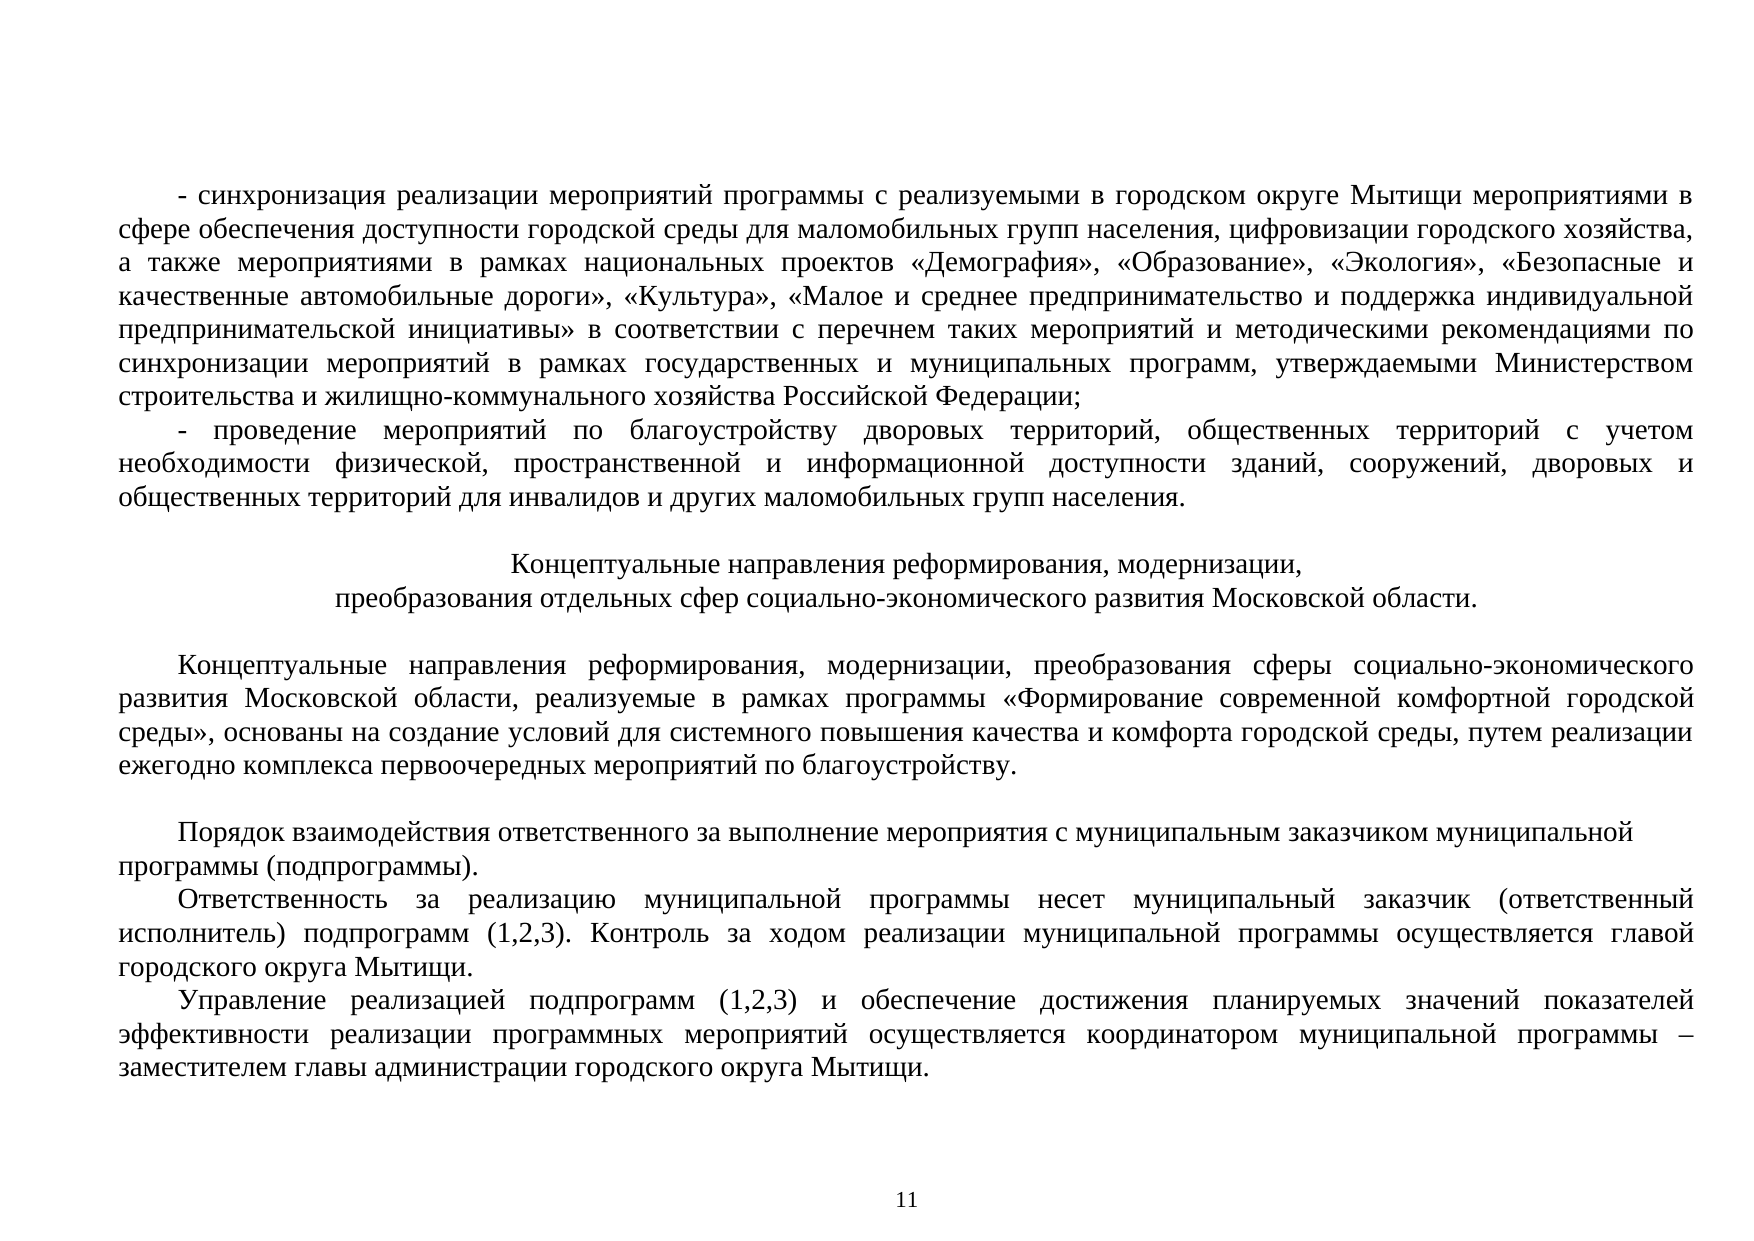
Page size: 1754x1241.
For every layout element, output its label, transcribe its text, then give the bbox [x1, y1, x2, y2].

text - проведение мероприятий по благоустройству дворовых территорий, общественных территорий с учетом необходимости физической, пространственной и информационной доступности зданий, сооружений, дворовых и общественных территорий для инвалидов и других маломобильных групп населения. [118, 412, 1695, 513]
list Ответственность за реализацию муниципальной программы несет муниципальный заказчик (ответственный исполнитель) подпрограмм (1,2,3). Контроль за ходом реализации муниципальной программы осуществляется главой городского округа Мытищи. [118, 882, 1695, 982]
text Порядок взаимодействия ответственного за выполнение мероприятия с муниципальным заказчиком муниципальной программы (подпрограммы). [118, 814, 1695, 882]
text преобразования отдельных сфер социально-экономического развития Московской области. [118, 580, 1695, 613]
text Концептуальные направления реформирования, модернизации, преобразования сферы социально-экономического развития Московской области, реализуемые в рамках программы «Формирование современной комфортной городской среды», основаны на создание условий для системного повышения качества и комфорта городской среды, путем реализации ежегодно комплекса первоочередных мероприятий по благоустройству. [118, 647, 1695, 781]
text Концептуальные направления реформирования, модернизации, [118, 546, 1695, 580]
list Управление реализацией подпрограмм (1,2,3) и обеспечение достижения планируемых значений показателей эффективности реализации программных мероприятий осуществляется координатором муниципальной программы – заместителем главы администрации городского округа Мытищи. [118, 982, 1695, 1083]
text - синхронизация реализации мероприятий программы с реализуемыми в городском округе Мытищи мероприятиями в сфере обеспечения доступности городской среды для маломобильных групп населения, цифровизации городского хозяйства, а также мероприятиями в рамках национальных проектов «Демография», «Образование», «Экология», «Безопасные и качественные автомобильные дороги», «Культура», «Малое и среднее предпринимательство и поддержка индивидуальной предпринимательской инициативы» в соответствии с перечнем таких мероприятий и методическими рекомендациями по синхронизации мероприятий в рамках государственных и муниципальных программ, утверждаемыми Министерством строительства и жилищно-коммунального хозяйства Российской Федерации; [118, 177, 1695, 412]
